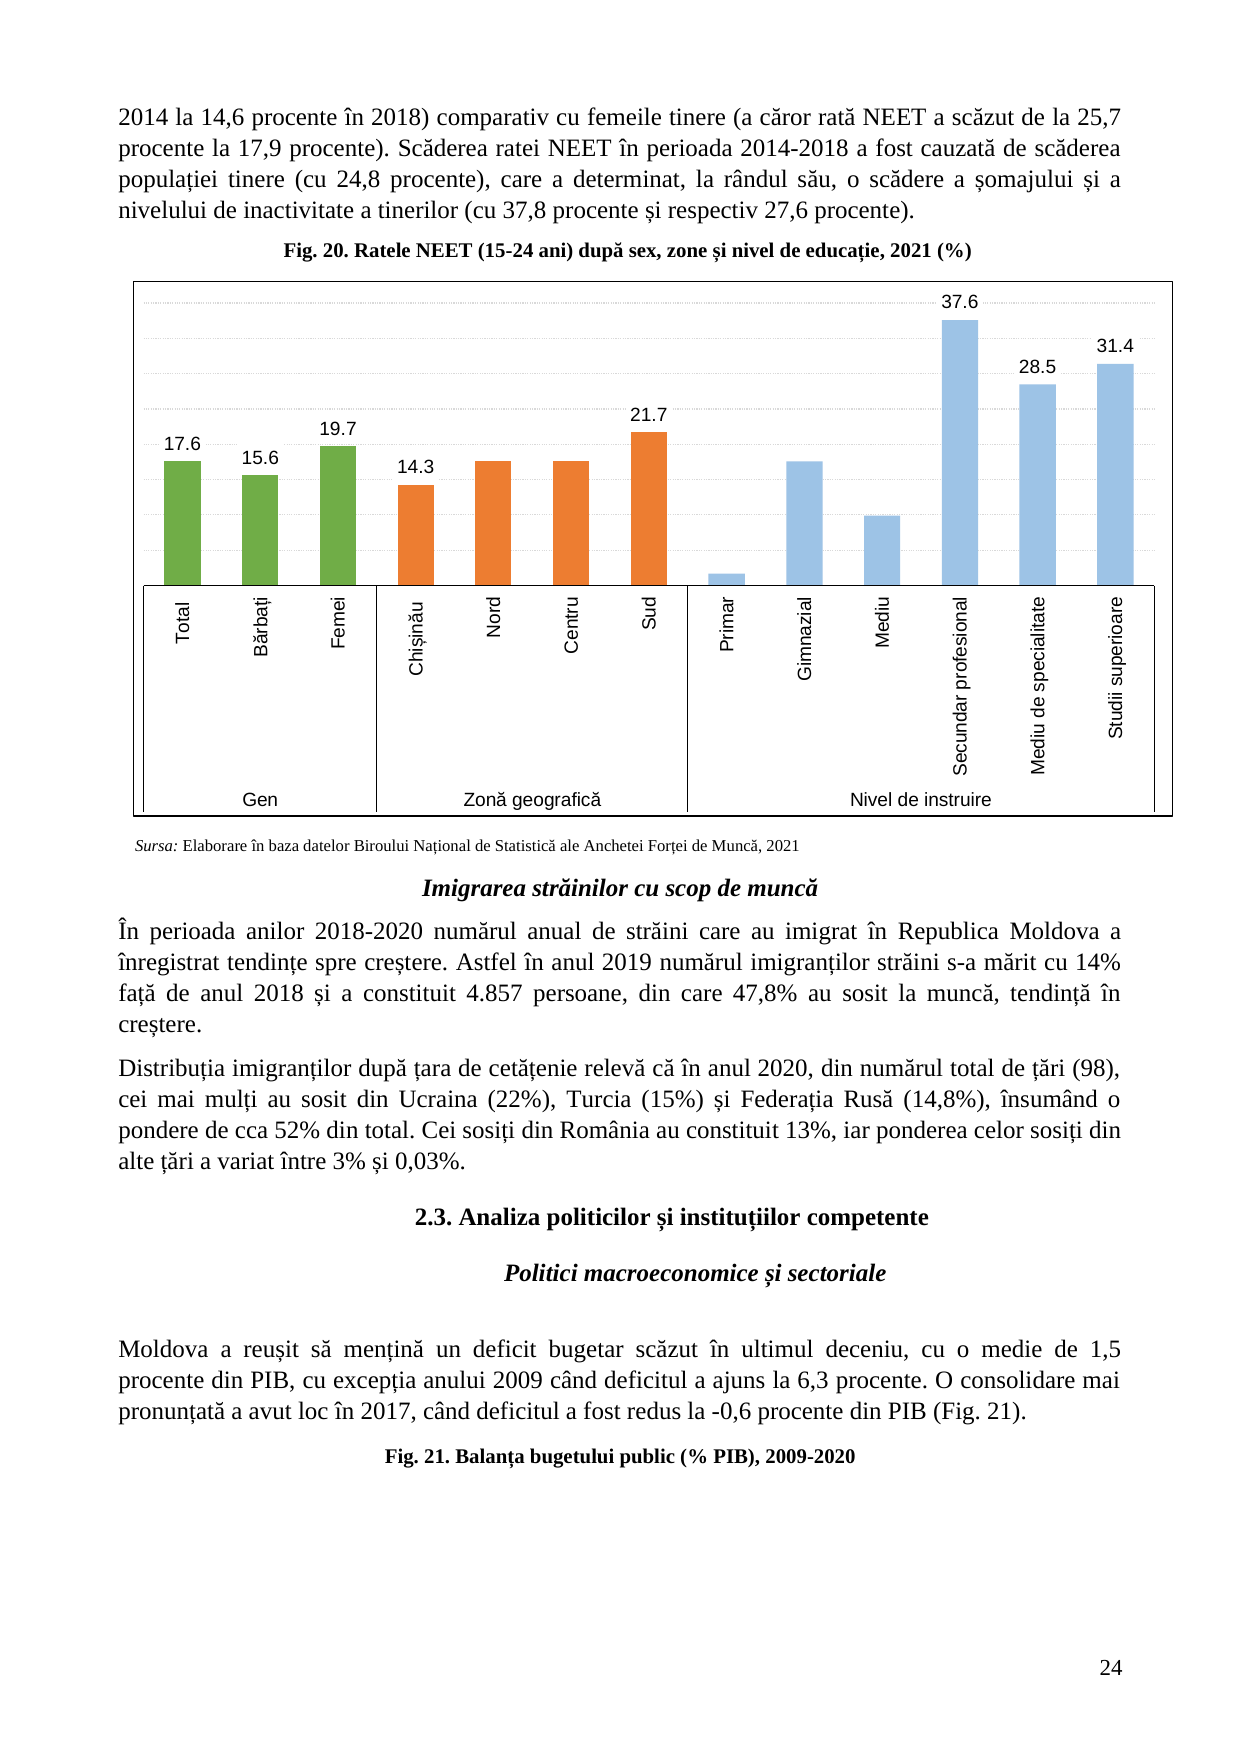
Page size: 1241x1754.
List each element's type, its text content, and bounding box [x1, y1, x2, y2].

text În perioada anilor 2018-2020 numărul anual de străini care au imigrat în Republica Moldova a înregistrat tendințe spre creștere. Astfel în anul 2019 numărul imigranților străini s-a mărit cu 14% față de anul 2018 și a constituit 4.857 persoane, din care 47,8% au sosit la muncă, tendință în creștere. [118, 916, 1122, 1038]
text Distribuția imigranților după țara de cetățenie relevă că în anul 2020, din numărul total de țări (98), cei mai mulți au sosit din Ucraina (22%), Turcia (15%) și Federația Rusă (14,8%), însumând o pondere de cca 52% din total. Cei sosiți din România au constituit 13%, iar ponderea celor sosiți din alte țări a variat între 3% și 0,03%. [118, 1053, 1122, 1175]
text Fig. 21. Balanța bugetului public (% PIB), 2009-2020 [118, 1444, 1122, 1468]
subtitle Politici macroeconomice și sectoriale [268, 1258, 1122, 1287]
text Moldova a reușit să mențină un deficit bugetar scăzut în ultimul deceniu, cu o medie de 1,5 procente din PIB, cu excepția anului 2009 când deficitul a ajuns la 6,3 procente. O consolidare mai pronunțată a avut loc în 2017, când deficitul a fost redus la -0,6 procente din PIB (Fig. 21). [118, 1334, 1122, 1425]
subtitle 2.3. Analiza politicilor și instituțiilor competente [222, 1202, 1122, 1231]
text Imigrarea străinilor cu scop de muncă [118, 873, 1122, 901]
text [118, 102, 1122, 224]
text Sursa: Elaborare în baza datelor Biroului Național de Statistică ale Anchetei Forței de Muncă, 2021 [118, 835, 1122, 854]
text Fig. 20. Ratele NEET (15-24 ani) după sex, zone și nivel de educație, 2021 (%) [133, 238, 1122, 262]
